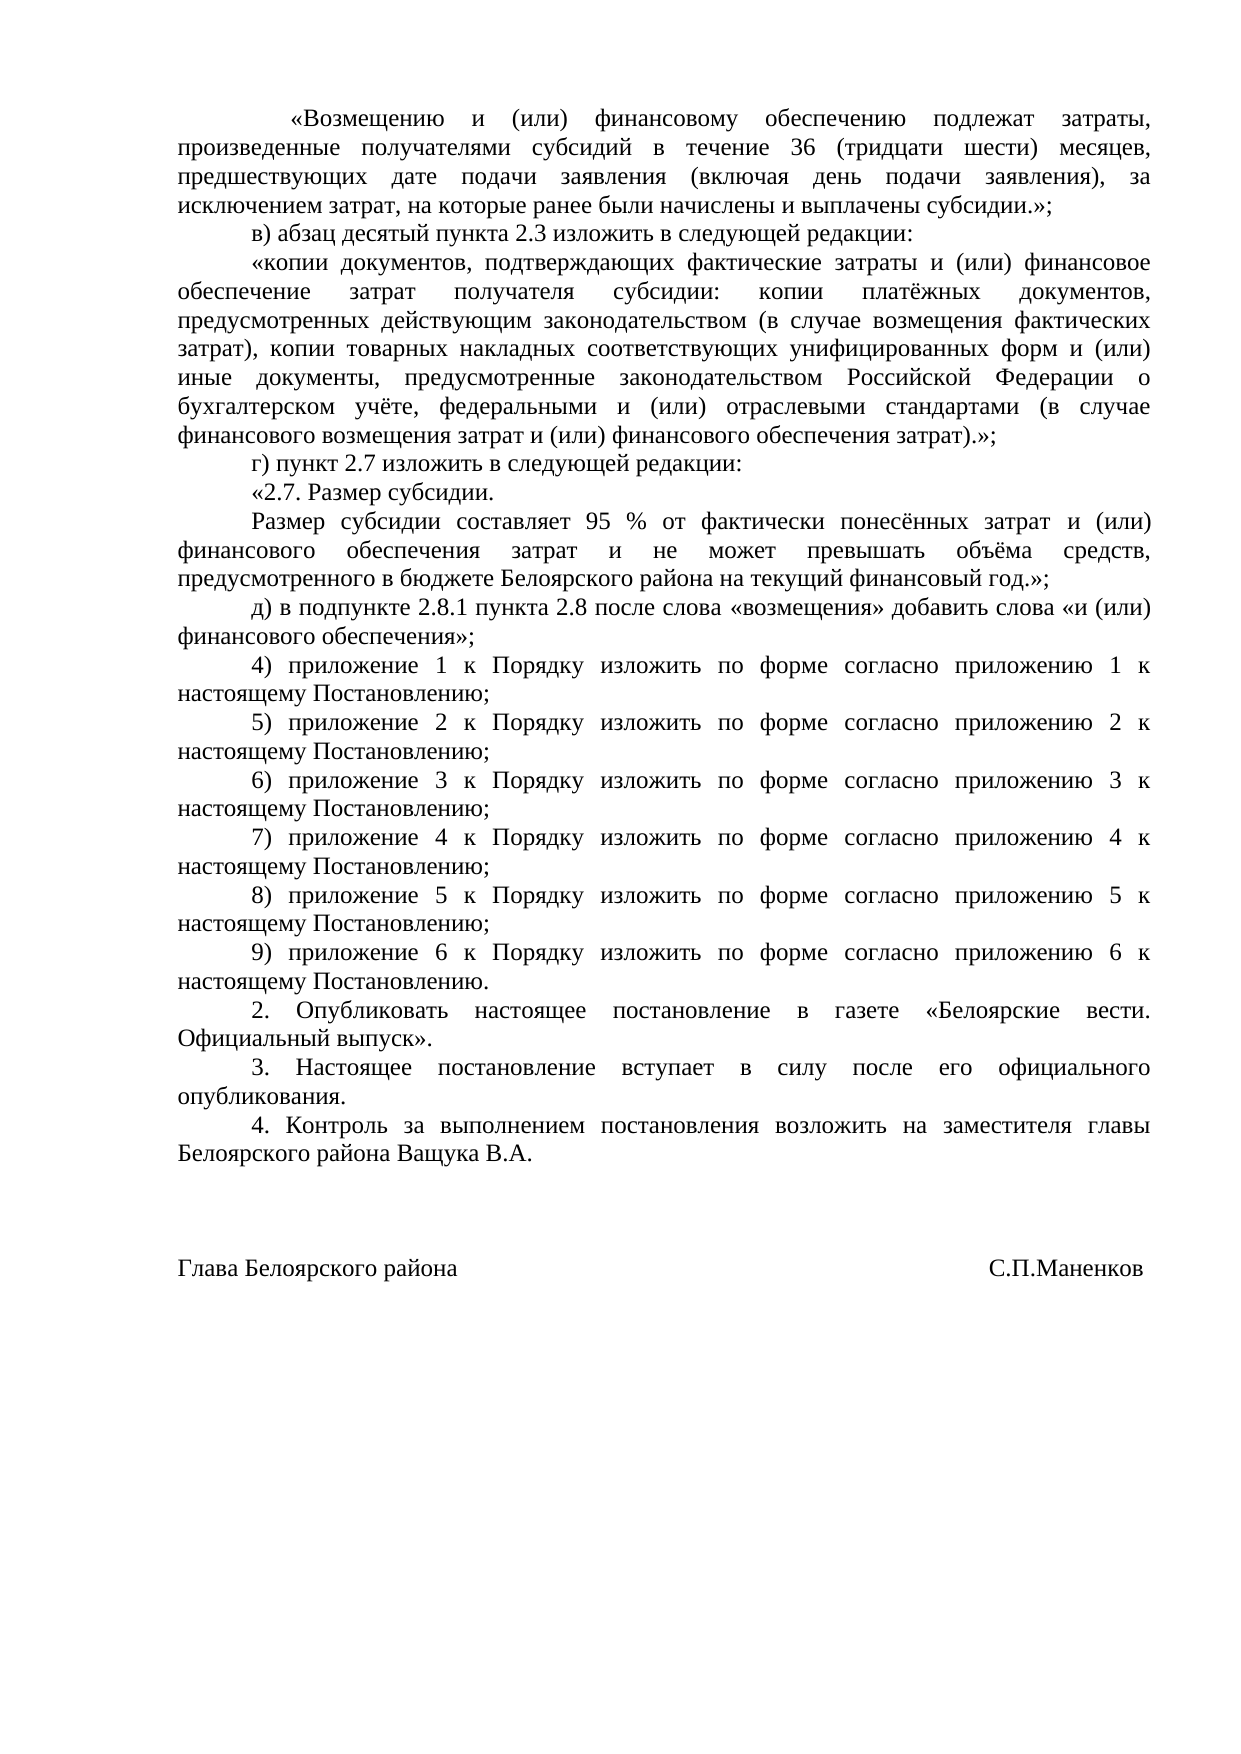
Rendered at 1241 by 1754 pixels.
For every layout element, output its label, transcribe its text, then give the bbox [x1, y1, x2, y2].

text в) абзац десятый пункта 2.3 изложить в следующей редакции: [251, 218, 1152, 247]
text 5) приложение 2 к Порядку изложить по форме согласно приложению 2 к настоящему Постановлению; [177, 707, 1152, 765]
text 4) приложение 1 к Порядку изложить по форме согласно приложению 1 к настоящему Постановлению; [177, 650, 1152, 707]
text д) в подпункте 2.8.1 пункта 2.8 после слова «возмещения» добавить слова «и (или) финансового обеспечения»; [177, 592, 1152, 650]
text 4. Контроль за выполнением постановления возложить на заместителя главы Белоярского района Ващука В.А. [177, 1110, 1152, 1167]
text 2. Опубликовать настоящее постановление в газете «Белоярские вести. Официальный выпуск». [177, 995, 1152, 1052]
text Глава Белоярского района С.П.Маненков [177, 1253, 1152, 1282]
text «2.7. Размер субсидии. [177, 477, 1152, 506]
text 6) приложение 3 к Порядку изложить по форме согласно приложению 3 к настоящему Постановлению; [177, 765, 1152, 822]
text 7) приложение 4 к Порядку изложить по форме согласно приложению 4 к настоящему Постановлению; [177, 822, 1152, 880]
text 8) приложение 5 к Порядку изложить по форме согласно приложению 5 к настоящему Постановлению; [177, 880, 1152, 937]
text Размер субсидии составляет 95 % от фактически понесённых затрат и (или) финансового обеспечения затрат и не может превышать объёма средств, предусмотренного в бюджете Белоярского района на текущий финансовый год.»; [177, 506, 1152, 592]
text «копии документов, подтверждающих фактические затраты и (или) финансовое обеспечение затрат получателя субсидии: копии платёжных документов, предусмотренных действующим законодательством (в случае возмещения фактических затрат), копии товарных накладных соответствующих унифицированных форм и (или) иные документы, предусмотренные законодательством Российской Федерации о бухгалтерском учёте, федеральными и (или) отраслевыми стандартами (в случае финансового возмещения затрат и (или) финансового обеспечения затрат).»; [177, 247, 1152, 448]
text 3. Настоящее постановление вступает в силу после его официального опубликования. [177, 1052, 1152, 1110]
text г) пункт 2.7 изложить в следующей редакции: [177, 448, 1152, 477]
text 9) приложение 6 к Порядку изложить по форме согласно приложению 6 к настоящему Постановлению. [177, 937, 1152, 995]
text «Возмещению и (или) финансовому обеспечению подлежат затраты, произведенные получателями субсидий в течение 36 (тридцати шести) месяцев, предшествующих дате подачи заявления (включая день подачи заявления), за исключением затрат, на которые ранее были начислены и выплачены субсидии.»; [177, 103, 1152, 218]
